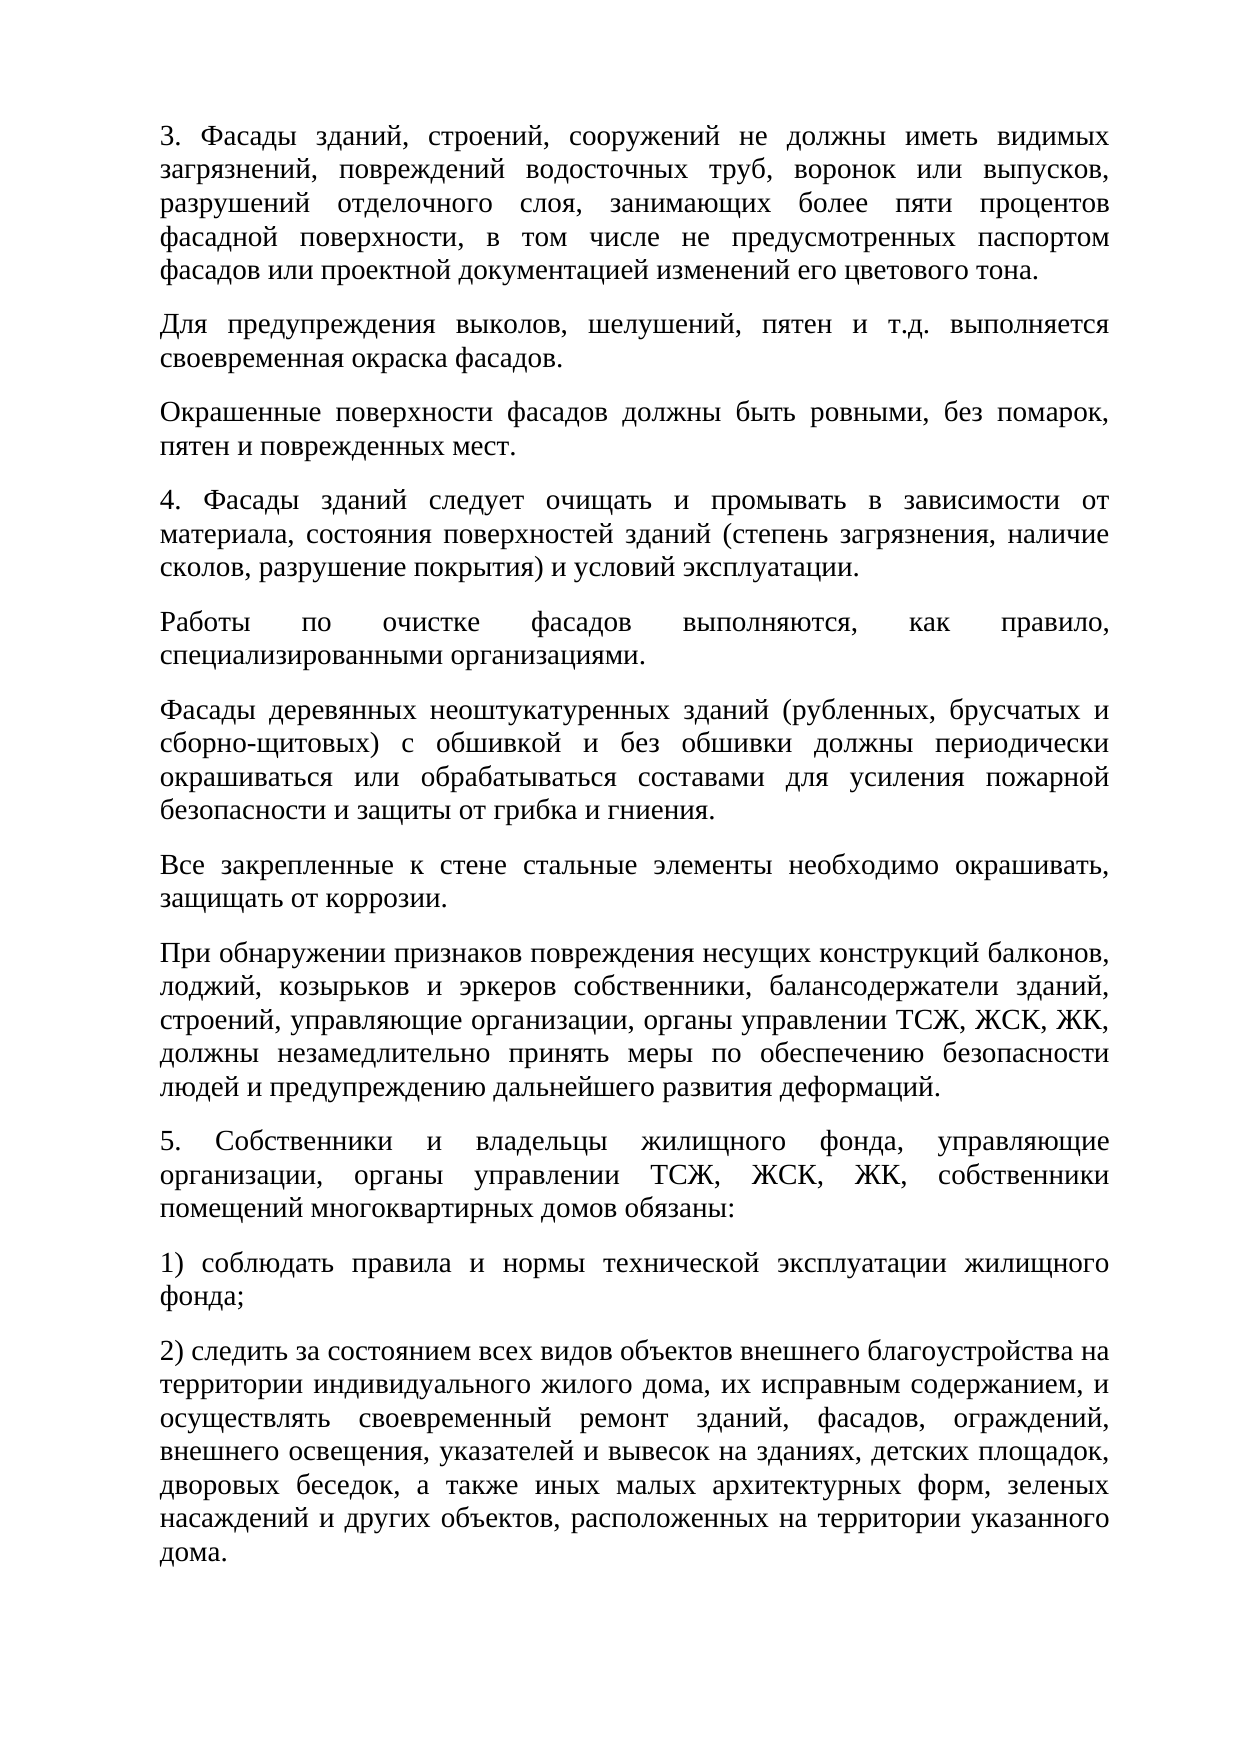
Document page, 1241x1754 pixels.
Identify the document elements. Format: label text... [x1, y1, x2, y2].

text 5. Собственники и владельцы жилищного фонда, управляющие организации, органы управлении ТСЖ, ЖСК, ЖК, собственники помещений многоквартирных домов обязаны: [159, 1123, 1110, 1224]
text Фасады деревянных неоштукатуренных зданий (рубленных, брусчатых и сборно-щитовых) с обшивкой и без обшивки должны периодически окрашиваться или обрабатываться составами для усиления пожарной безопасности и защиты от грибка и гниения. [159, 692, 1110, 826]
text Все закрепленные к стене стальные элементы необходимо окрашивать, защищать от коррозии. [159, 847, 1110, 914]
text Работы по очистке фасадов выполняются, как правило, специализированными организациями. [159, 604, 1110, 671]
text Для предупреждения выколов, шелушений, пятен и т.д. выполняется своевременная окраска фасадов. [159, 307, 1110, 374]
text 4. Фасады зданий следует очищать и промывать в зависимости от материала, состояния поверхностей зданий (степень загрязнения, наличие сколов, разрушение покрытия) и условий эксплуатации. [159, 482, 1110, 583]
text 1) соблюдать правила и нормы технической эксплуатации жилищного фонда; [159, 1245, 1110, 1312]
text При обнаружении признаков повреждения несущих конструкций балконов, лоджий, козырьков и эркеров собственники, балансодержатели зданий, строений, управляющие организации, органы управлении ТСЖ, ЖСК, ЖК, должны незамедлительно принять меры по обеспечению безопасности людей и предупреждению дальнейшего развития деформаций. [159, 935, 1110, 1102]
text 3. Фасады зданий, строений, сооружений не должны иметь видимых загрязнений, повреждений водосточных труб, воронок или выпусков, разрушений отделочного слоя, занимающих более пяти процентов фасадной поверхности, в том числе не предусмотренных паспортом фасадов или проектной документацией изменений его цветового тона. [159, 118, 1110, 286]
text Окрашенные поверхности фасадов должны быть ровными, без помарок, пятен и поврежденных мест. [159, 394, 1110, 462]
text 2) следить за состоянием всех видов объектов внешнего благоустройства на территории индивидуального жилого дома, их исправным содержанием, и осуществлять своевременный ремонт зданий, фасадов, ограждений, внешнего освещения, указателей и вывесок на зданиях, детских площадок, дворовых беседок, а также иных малых архитектурных форм, зеленых насаждений и других объектов, расположенных на территории указанного дома. [159, 1333, 1110, 1567]
